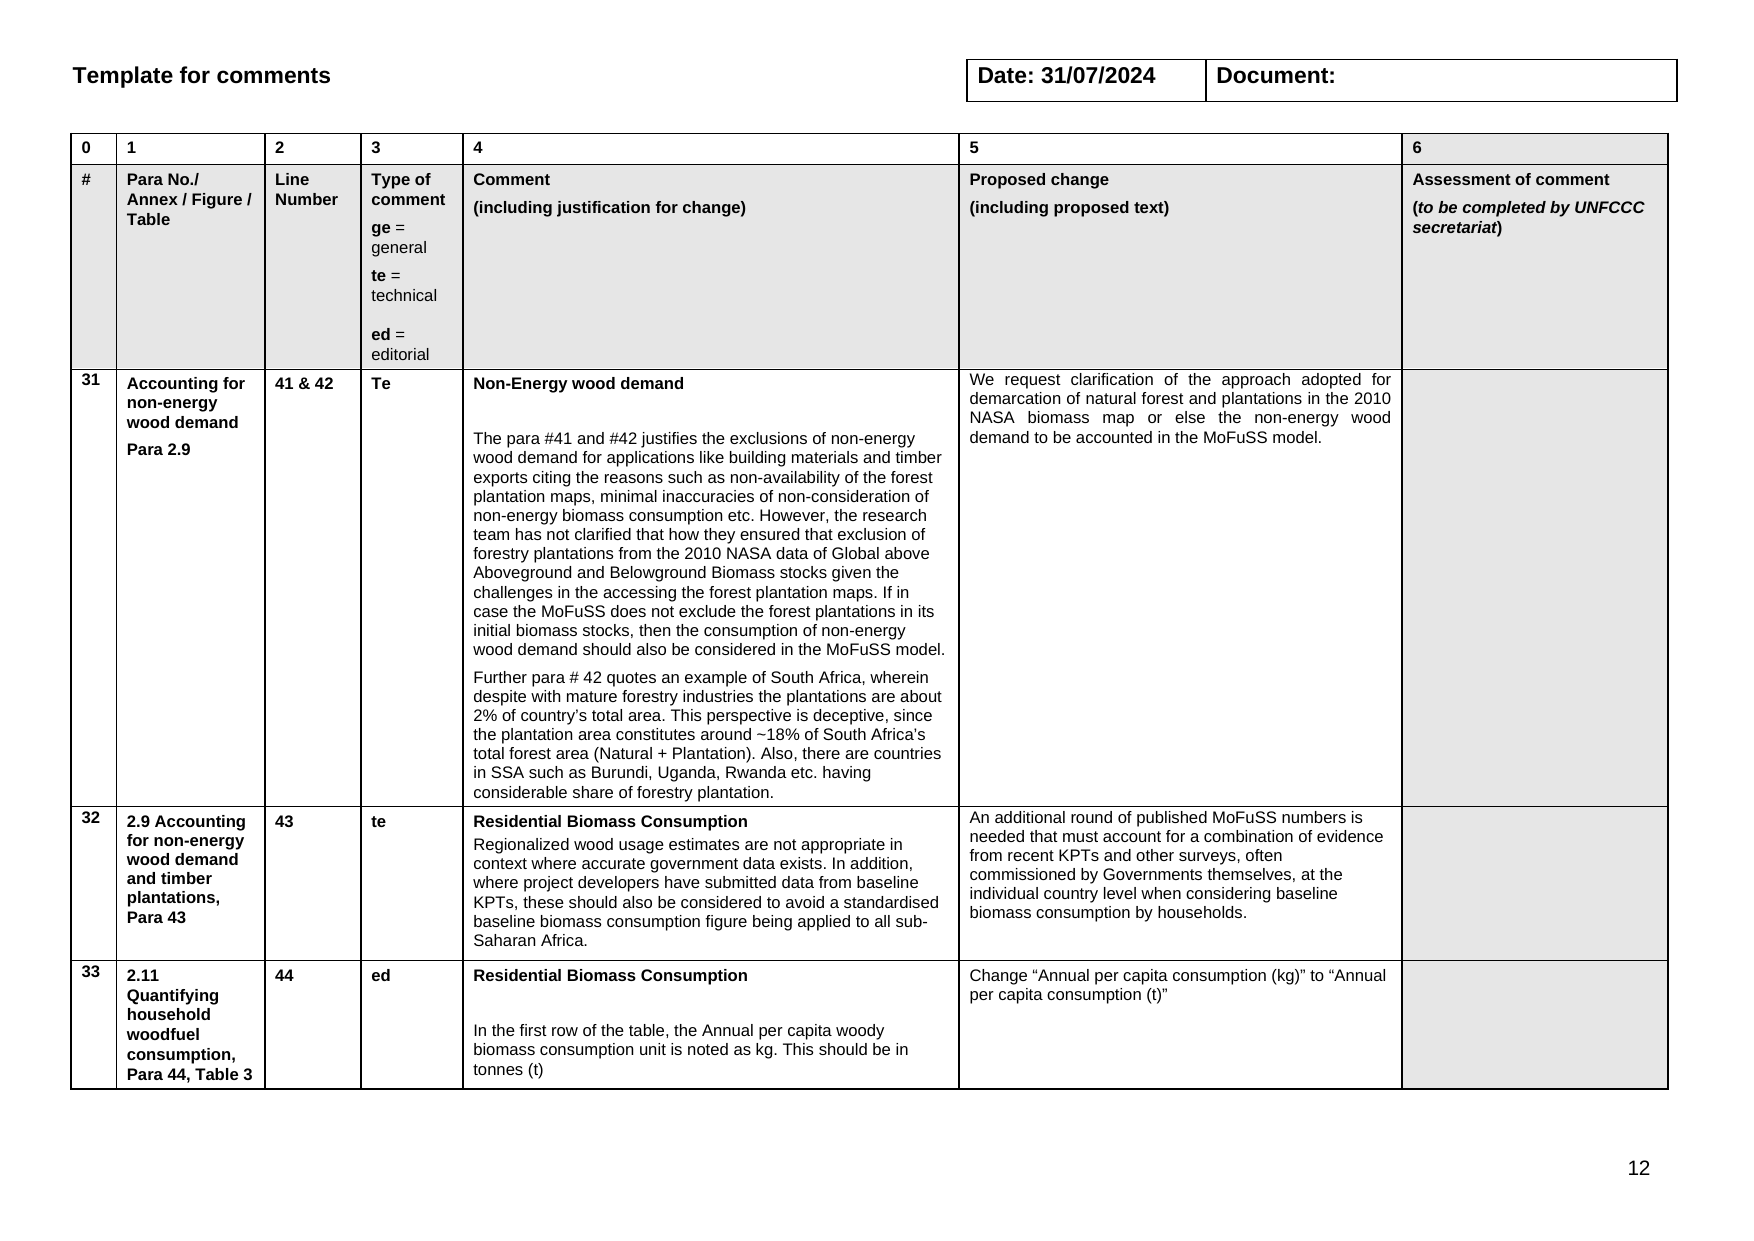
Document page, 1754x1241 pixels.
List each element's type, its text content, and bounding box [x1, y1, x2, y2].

table_cell 31 [72, 370, 116, 806]
table_cell ed [362, 961, 462, 1088]
table_cell 33 [72, 961, 116, 1088]
table_cell An additional round of published MoFuSS numbers is needed that must account for a combination of evidence from recent KPTs and other surveys, often commissioned by Governments themselves, at the individual country level when considering baseline biomass consumption by households. [960, 807, 1401, 960]
table_cell Change “Annual per capita consumption (kg)” to “Annual per capita consumption (t)” [960, 961, 1401, 1088]
table_cell Comment (including justification for change) [464, 165, 958, 368]
table_cell # [72, 165, 116, 368]
table_cell 41 & 42 [266, 370, 360, 806]
table_cell 32 [72, 807, 116, 960]
table_cell 43 [266, 807, 360, 960]
table_cell [1403, 961, 1667, 1088]
table_cell Proposed change (including proposed text) [960, 165, 1401, 368]
table_cell [1403, 807, 1667, 960]
table_cell Residential Biomass Consumption In the first row of the table, the Annual per capita woody biomass consumption unit is noted as kg. This should be in tonnes (t) [464, 961, 958, 1088]
table_cell Assessment of comment (to be completed by UNFCCC secretariat) [1403, 165, 1667, 368]
table_header 5 [960, 134, 1401, 164]
table_header 3 [362, 134, 462, 164]
table_header 2 [266, 134, 360, 164]
table_cell Accounting for non-energy wood demand Para 2.9 [117, 370, 264, 806]
table_cell te [362, 807, 462, 960]
table_cell No./ Annex / Figure / Table [117, 165, 264, 368]
table_header 1 [117, 134, 264, 164]
table_cell Type of comment ge = general te = technical ed = editorial [362, 165, 462, 368]
table_cell Te [362, 370, 462, 806]
table_header 6 [1403, 134, 1667, 164]
table_cell 2.11 Quantifying household woodfuel consumption, Para 44, Table 3 [117, 961, 264, 1088]
table_cell Line Number [266, 165, 360, 368]
table_cell 44 [266, 961, 360, 1088]
table_header 0 [72, 134, 116, 164]
table_cell [1403, 370, 1667, 806]
table_cell Residential Biomass Consumption Regionalized wood usage estimates are not appropriate in context where accurate government data exists. In addition, where project developers have submitted data from baseline KPTs, these should also be considered to avoid a standardised baseline biomass consumption figure being applied to all sub-Saharan Africa. [464, 807, 958, 960]
table_cell We request clarification of the approach adopted for demarcation of natural forest and plantations in the 2010 NASA biomass map or else the non-energy wood demand to be accounted in the MoFuSS model. [960, 370, 1401, 806]
table_cell Non-Energy wood demand The para #41 and #42 justifies the exclusions of non-energy wood demand for applications like building materials and timber exports citing the reasons such as non-availability of the forest plantation maps, minimal inaccuracies of non-consideration of non-energy biomass consumption etc. However, the research team has not clarified that how they ensured that exclusion of forestry plantations from the 2010 NASA data of Global above Aboveground and Belowground Biomass stocks given the challenges in the accessing the forest plantation maps. If in case the MoFuSS does not exclude the forest plantations in its initial biomass stocks, then the consumption of non-energy wood demand should also be considered in the MoFuSS model. Further para # 42 quotes an example of South Africa, wherein despite with mature forestry industries the plantations are about 2% of country’s total area. This perspective is deceptive, since the plantation area constitutes around ~18% of South Africa’s total forest area (Natural + Plantation). Also, there are countries in SSA such as Burundi, Uganda, Rwanda etc. having considerable share of forestry plantation. [464, 370, 958, 806]
table_header 4 [464, 134, 958, 164]
table_cell 2.9 Accounting for non-energy wood demand and timber plantations, Para 43 [117, 807, 264, 960]
